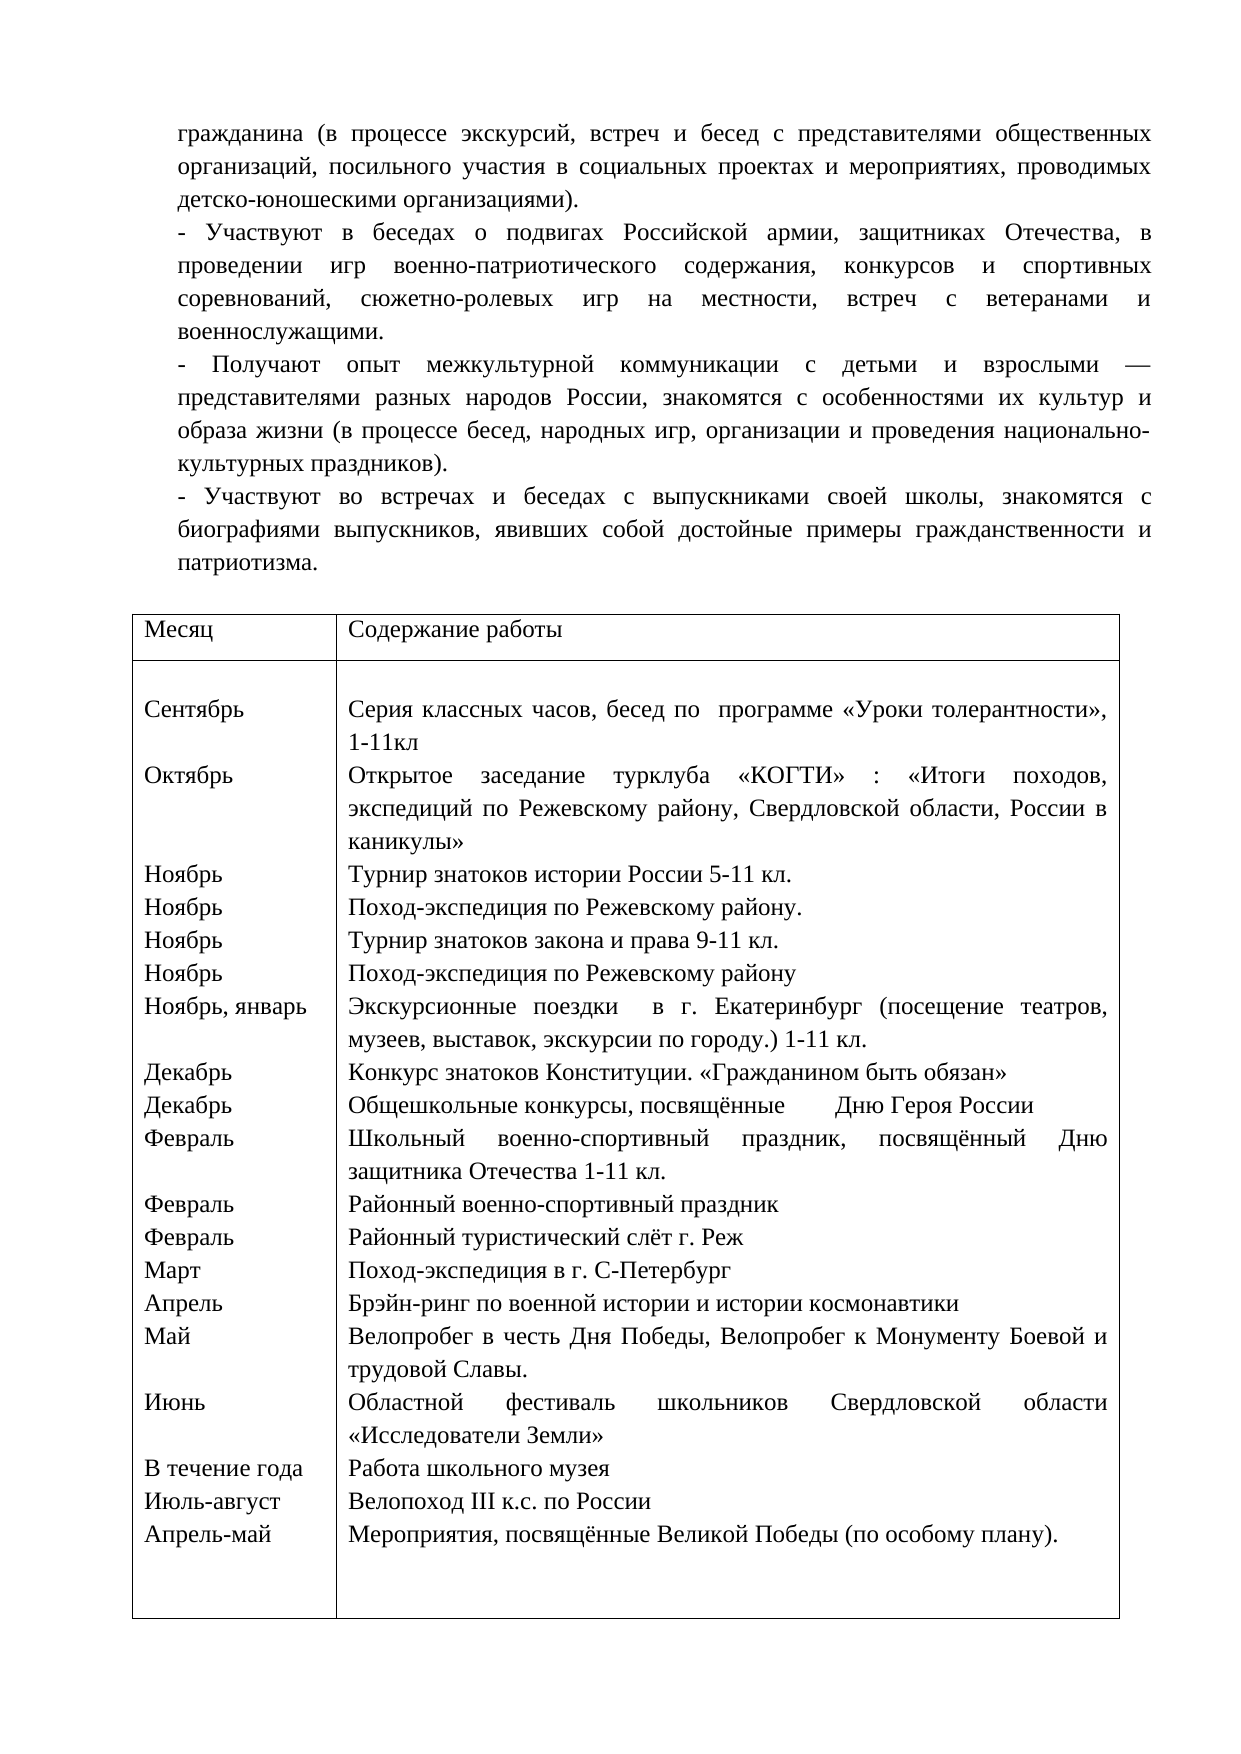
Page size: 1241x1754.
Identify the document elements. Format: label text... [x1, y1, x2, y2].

table_header Месяц [133, 615, 336, 659]
text - Получают опыт межкультурной коммуникации с детьми и взрослыми — представителями разных народов России, знакомятся с особенностями их культур и образа жизни (в процессе бесед, народных игр, организации и проведения национально-культурных праздников). [177, 349, 1152, 477]
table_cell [133, 661, 336, 1618]
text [177, 118, 1152, 213]
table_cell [337, 661, 1119, 1618]
text - Участвуют в беседах о подвигах Российской армии, защитниках Отечества, в проведении игр военно-патриотического содержания, конкурсов и спортивных соревнований, сюжетно-ролевых игр на местности, встреч с ветеранами и военнослужащими. [177, 217, 1152, 345]
text - Участвуют во встречах и беседах с выпускниками своей школы, знакомятся с биографиями выпускников, явивших собой достойные примеры гражданственности и патриотизма. [177, 481, 1152, 576]
table_header Содержание работы [337, 615, 1119, 659]
